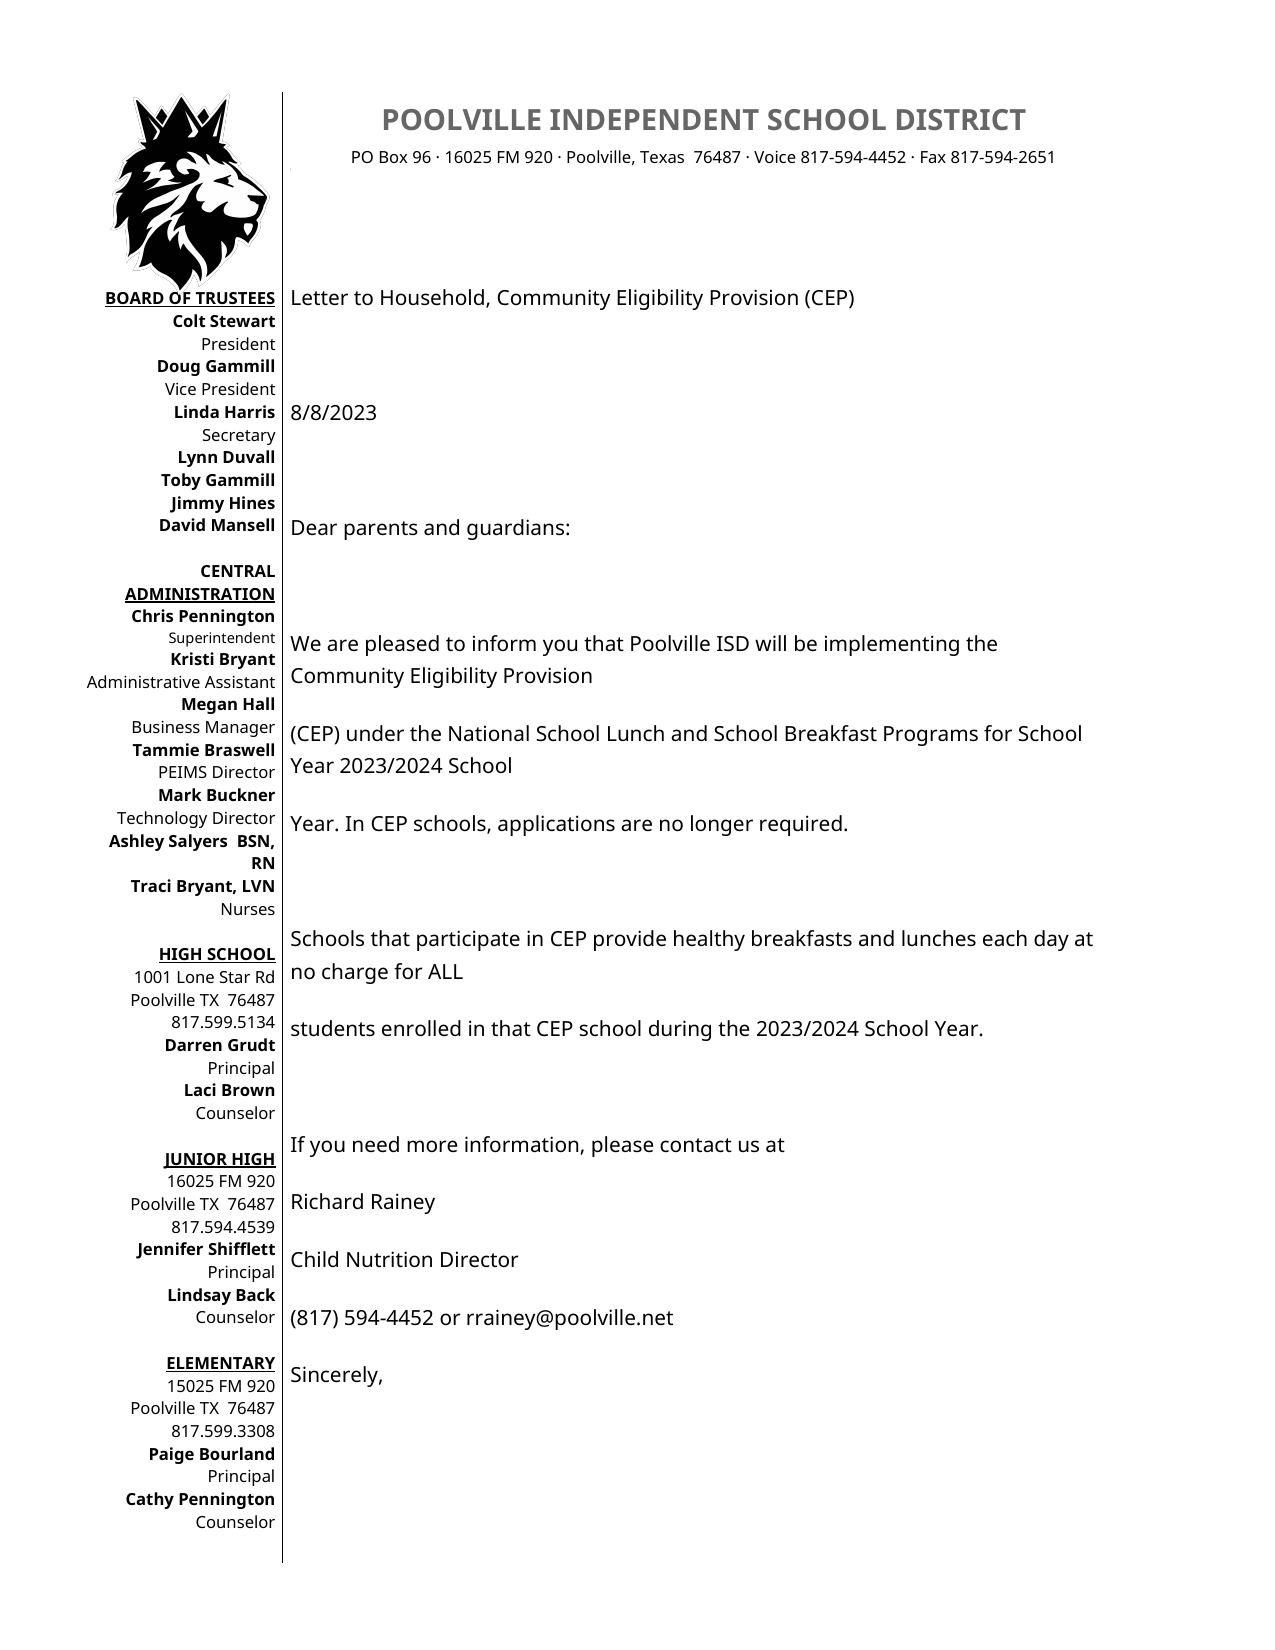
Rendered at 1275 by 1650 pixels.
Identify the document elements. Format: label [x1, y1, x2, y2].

picture [101, 93, 272, 296]
table_header [283, 92, 1125, 1563]
table_header [75, 92, 282, 1563]
